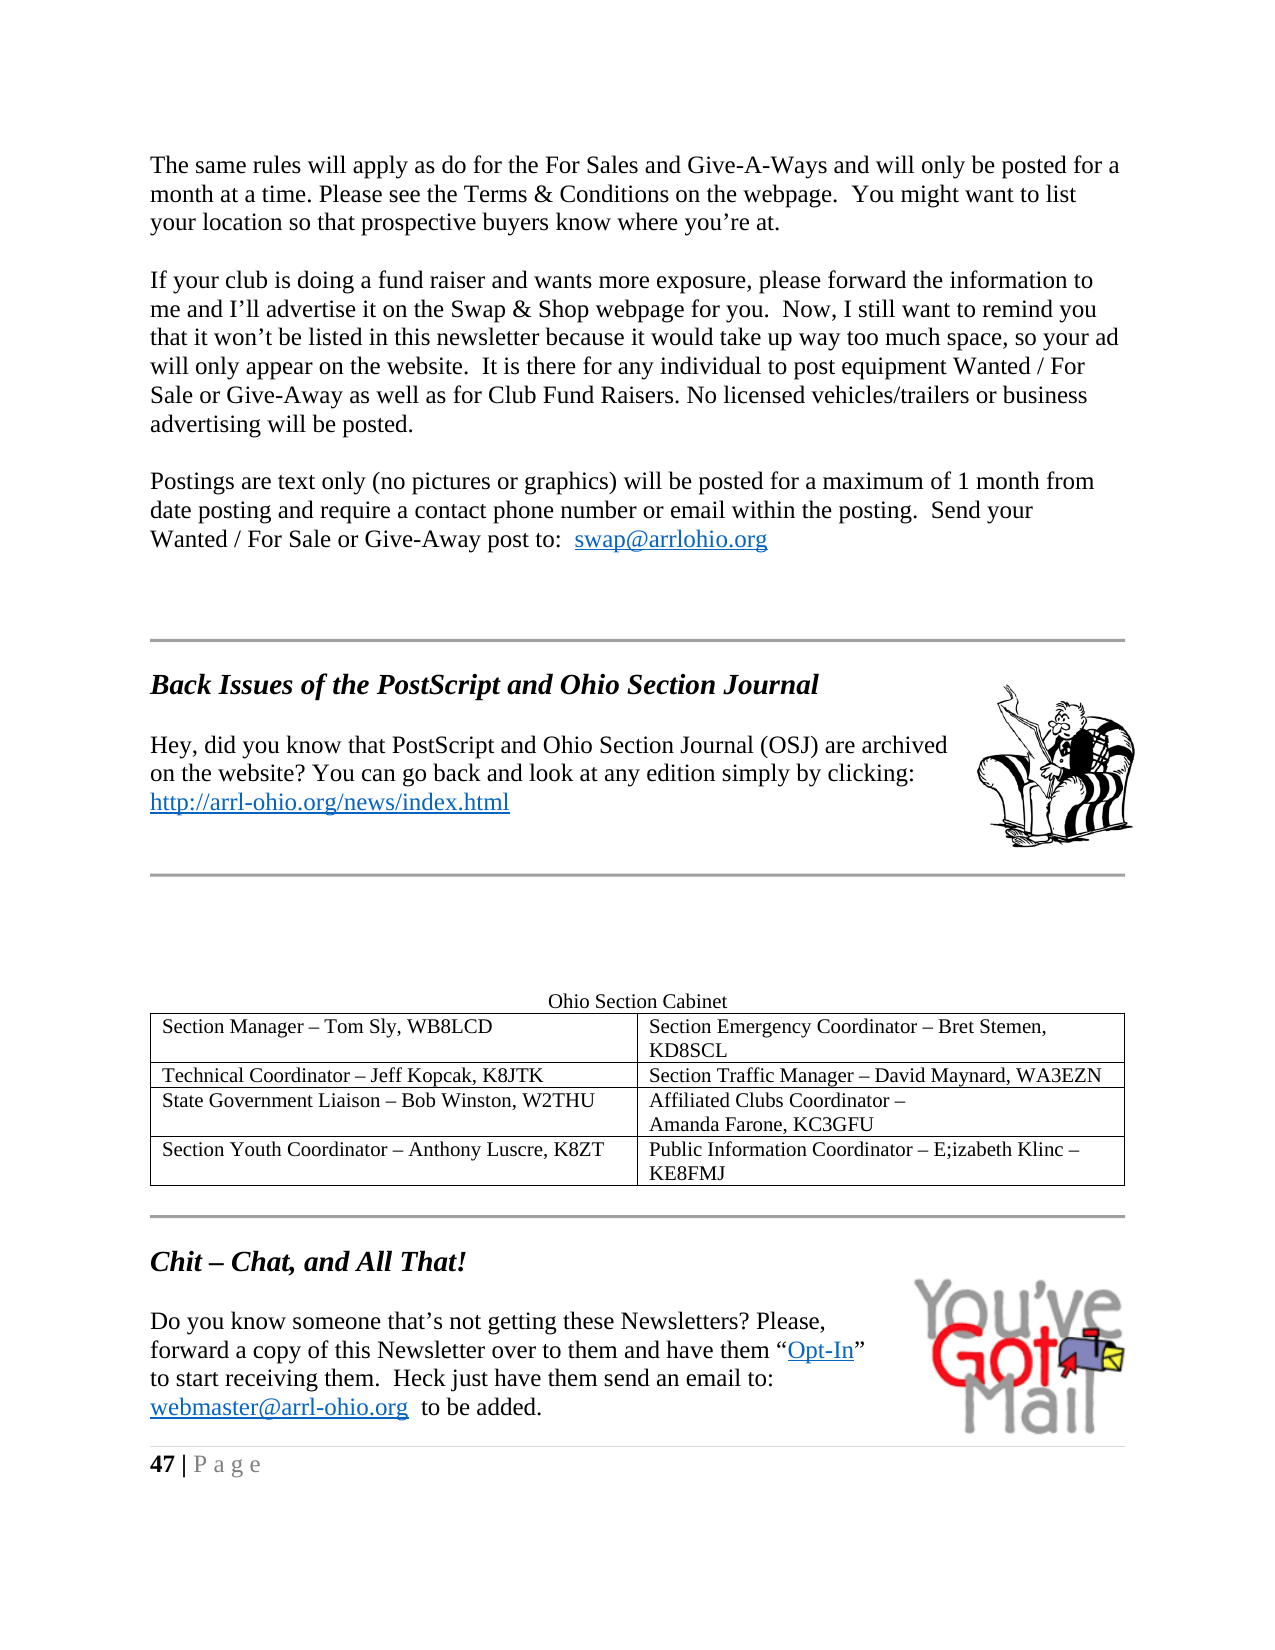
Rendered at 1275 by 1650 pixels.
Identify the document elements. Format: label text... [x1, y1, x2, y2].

table_cell Affiliated Clubs Coordinator – Amanda Farone, KC3GFU [638, 1088, 1124, 1136]
text Ohio Section Cabinet [150, 988, 1125, 1013]
text Chit – Chat, and All That! [150, 1244, 1125, 1277]
picture [975, 677, 1141, 850]
table_cell Section Youth Coordinator – Anthony Luscre, K8ZT [151, 1137, 637, 1185]
table_cell Technical Coordinator – Jeff Kopcak, K8JTK [151, 1063, 637, 1087]
table_header Section Manager – Tom Sly, WB8LCD [151, 1014, 637, 1062]
text Postings are text only (no pictures or graphics) will be posted for a maximum of 1 month from date posting and require a contact phone number or email within the posting. Send your Wanted / For Sale or Give-Away post to: swap@arrlohio.org [150, 466, 1125, 552]
text Do you know someone that’s not getting these Newsletters? Please, forward a copy of this Newsletter over to them and have them “Opt-In” to start receiving them. Heck just have them send an email to: webmaster@arrl-ohio.org to be added. [150, 1306, 904, 1421]
table_cell Section Traffic Manager – David Maynard, WA3EZN [638, 1063, 1124, 1087]
picture [904, 1265, 1135, 1441]
text If your club is doing a fund raiser and wants more exposure, please forward the information to me and I’ll advertise it on the Swap & Shop webpage for you. Now, I still want to remind you that it won’t be listed in this newsletter because it would take up way too much space, so your ad will only appear on the website. It is there for any individual to post equipment Wanted / For Sale or Give-Away as well as for Club Fund Raisers. No licensed vehicles/trailers or business advertising will be posted. [150, 265, 1125, 437]
text Hey, did you know that PostScript and Ohio Section Journal (OSJ) are archived on the website? You can go back and look at any edition simply by clicking: [150, 730, 975, 787]
text Back Issues of the PostScript and Ohio Section Journal [150, 667, 1125, 701]
text The same rules will apply as do for the For Sales and Give-A-Ways and will only be posted for a month at a time. Please see the Terms & Conditions on the webpage. You might want to list your location so that prospective buyers know where you’re at. [150, 150, 1125, 236]
table_header Section Emergency Coordinator – Bret Stemen, KD8SCL [638, 1014, 1124, 1062]
table_cell Public Information Coordinator – E;izabeth Klinc – KE8FMJ [638, 1137, 1124, 1185]
text http://arrl-ohio.org/news/index.html [150, 787, 975, 816]
table_cell State Government Liaison – Bob Winston, W2THU [151, 1088, 637, 1136]
